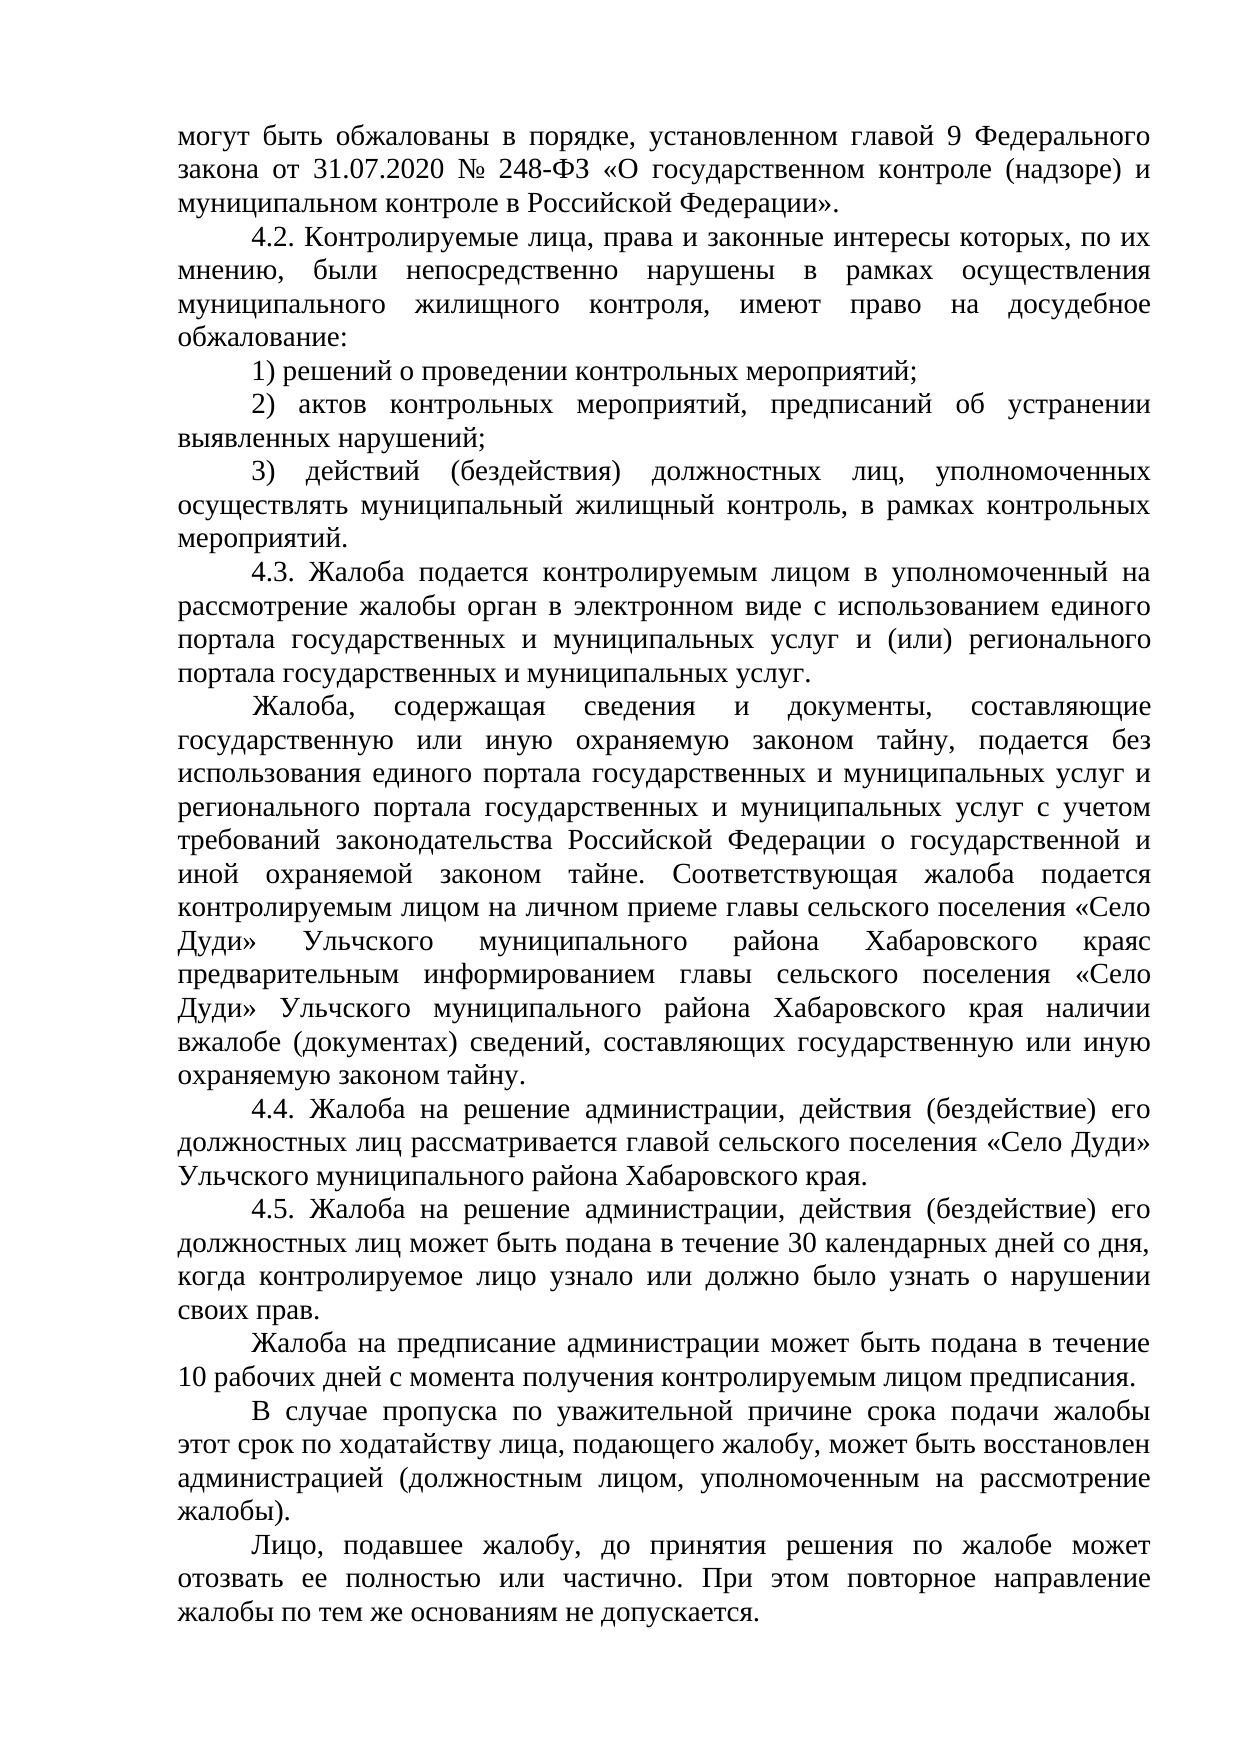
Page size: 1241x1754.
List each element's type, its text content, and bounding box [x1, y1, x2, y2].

text В случае пропуска по уважительной причине срока подачи жалобы этот срок по ходатайству лица, подающего жалобу, может быть восстановлен администрацией (должностным лицом, уполномоченным на рассмотрение жалобы). [177, 1393, 1152, 1527]
text 4.5. Жалоба на решение администрации, действия (бездействие) его должностных лиц может быть подана в течение 30 календарных дней со дня, когда контролируемое лицо узнало или должно было узнать о нарушении своих прав. [177, 1191, 1152, 1326]
text 2) актов контрольных мероприятий, предписаний об устранении выявленных нарушений; [177, 386, 1152, 453]
text Лицо, подавшее жалобу, до принятия решения по жалобе может отозвать ее полностью или частично. При этом повторное направление жалобы по тем же основаниям не допускается. [177, 1527, 1152, 1627]
text Жалоба на предписание администрации может быть подана в течение 10 рабочих дней с момента получения контролируемым лицом предписания. [177, 1326, 1152, 1393]
text 3) действий (бездействия) должностных лиц, уполномоченных осуществлять муниципальный жилищный контроль, в рамках контрольных мероприятий. [177, 453, 1152, 554]
text Жалоба, содержащая сведения и документы, составляющие государственную или иную охраняемую законом тайну, подается без использования единого портала государственных и муниципальных услуг и регионального портала государственных и муниципальных услуг с учетом требований законодательства Российской Федерации о государственной и иной охраняемой законом тайне. Соответствующая жалоба подается контролируемым лицом на личном приеме главы сельского поселения «Село Дуди» Ульчского муниципального района Хабаровского краяс предварительным информированием главы сельского поселения «Село Дуди» Ульчского муниципального района Хабаровского края наличии вжалобе (документах) сведений, составляющих государственную или иную охраняемую законом тайну. [177, 688, 1152, 1091]
text 4.4. Жалоба на решение администрации, действия (бездействие) его должностных лиц рассматривается главой сельского поселения «Село Дуди» Ульчского муниципального района Хабаровского края. [177, 1091, 1152, 1191]
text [177, 118, 1152, 219]
text 4.2. Контролируемые лица, права и законные интересы которых, по их мнению, были непосредственно нарушены в рамках осуществления муниципального жилищного контроля, имеют право на досудебное обжалование: [177, 219, 1152, 353]
text 4.3. Жалоба подается контролируемым лицом в уполномоченный на рассмотрение жалобы орган в электронном виде с использованием единого портала государственных и муниципальных услуг и (или) регионального портала государственных и муниципальных услуг. [177, 554, 1152, 688]
text 1) решений о проведении контрольных мероприятий; [177, 353, 1152, 386]
